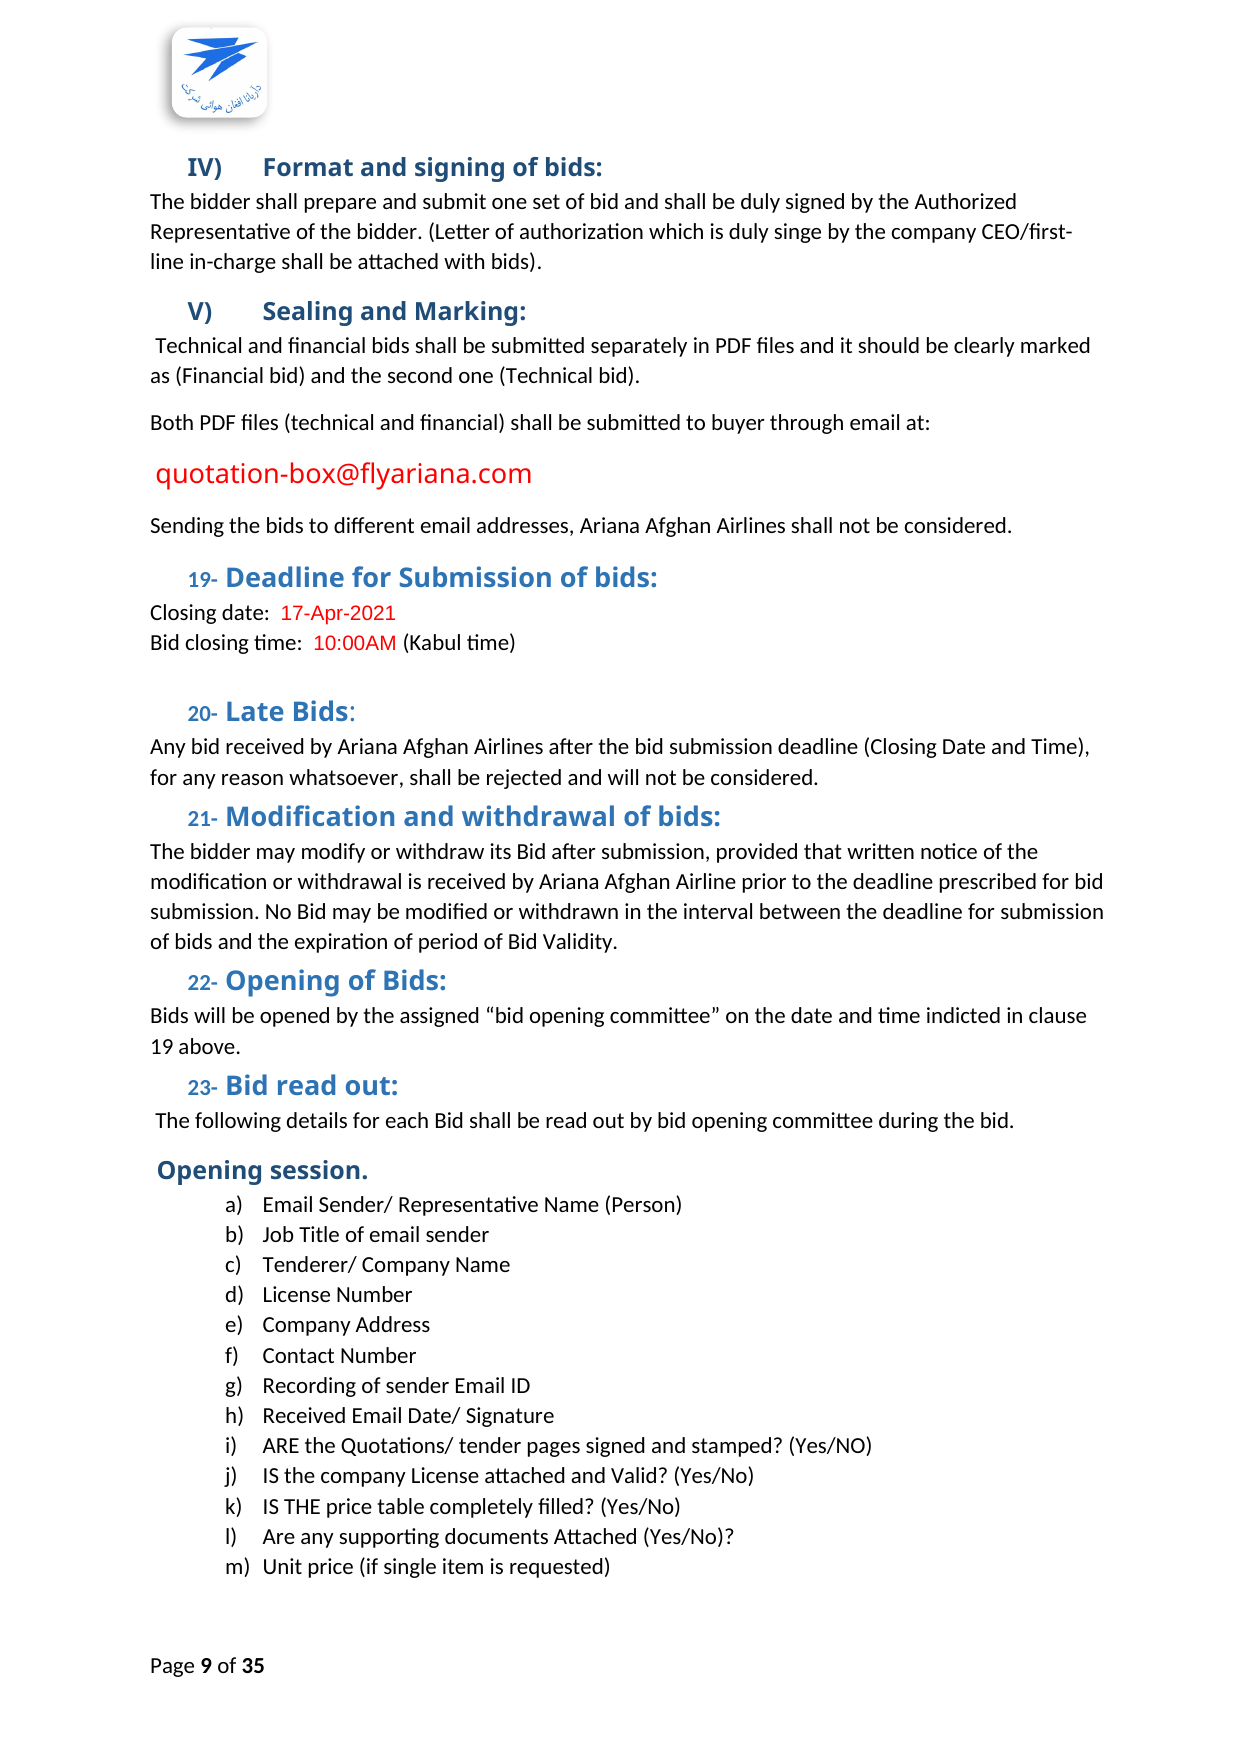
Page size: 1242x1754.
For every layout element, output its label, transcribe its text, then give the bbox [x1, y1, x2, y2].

subtitle Format and signing of bids: [187, 150, 1106, 184]
list Received Email Date/ Signature [225, 1401, 1106, 1429]
subtitle Opening session. [150, 1153, 1106, 1187]
text The bidder shall prepare and submit one set of bid and shall be duly signed by the Authorized Representative of the bidder. (Letter of authorization which is duly singe by the company CEO/first-line in-charge shall be attached with bids). [150, 187, 1106, 275]
list Company Address [225, 1311, 1106, 1338]
text Sending the bids to different email addresses, Ariana Afghan Airlines shall not be considered. [150, 511, 1106, 539]
list Tenderer/ Company Name [225, 1250, 1106, 1278]
list ARE the Quotations/ tender pages signed and stamped? (Yes/NO) [225, 1431, 1106, 1459]
text The following details for each Bid shall be read out by bid opening committee during the bid. [150, 1106, 1106, 1134]
subtitle Opening of Bids: [187, 962, 1106, 999]
subtitle Late Bids: [187, 693, 1106, 729]
list Email Sender/ Representative Name (Person) [225, 1190, 1106, 1218]
text Bids will be opened by the assigned “bid opening committee” on the date and time indicted in clause 19 above. [150, 1002, 1106, 1060]
list Job Title of email sender [225, 1220, 1106, 1248]
text Both PDF files (technical and financial) shall be submitted to buyer through email at: [150, 408, 1106, 436]
text Bid closing time: 10:00AM (Kabul time) [150, 628, 1106, 656]
subtitle Modification and withdrawal of bids: [187, 797, 1106, 834]
list Are any supporting documents Attached (Yes/No)? [225, 1522, 1106, 1550]
subtitle Deadline for Submission of bids: [187, 558, 1106, 595]
subtitle Bid read out: [187, 1066, 1106, 1103]
text quotation-box@flyariana.com [150, 455, 1106, 492]
subtitle Sealing and Marking: [187, 294, 1106, 328]
text Any bid received by Ariana Afghan Airlines after the bid submission deadline (Closing Date and Time), for any reason whatsoever, shall be rejected and will not be considered. [150, 732, 1106, 791]
list Recording of sender Email ID [225, 1371, 1106, 1399]
list Contact Number [225, 1341, 1106, 1369]
list IS the company License attached and Valid? (Yes/No) [225, 1462, 1106, 1489]
list Unit price (if single item is requested) [225, 1552, 1106, 1580]
list IS THE price table completely filled? (Yes/No) [225, 1492, 1106, 1520]
text Closing date: 17-Apr-2021 [150, 598, 1106, 626]
picture [171, 27, 268, 118]
text The bidder may modify or withdraw its Bid after submission, provided that written notice of the modification or withdrawal is received by Ariana Afghan Airline prior to the deadline prescribed for bid submission. No Bid may be modified or withdrawn in the interval between the deadline for submission of bids and the expiration of period of Bid Validity. [150, 837, 1106, 956]
text Technical and financial bids shall be submitted separately in PDF files and it should be clearly marked as (Financial bid) and the second one (Technical bid). [150, 331, 1106, 389]
list License Number [225, 1280, 1106, 1308]
